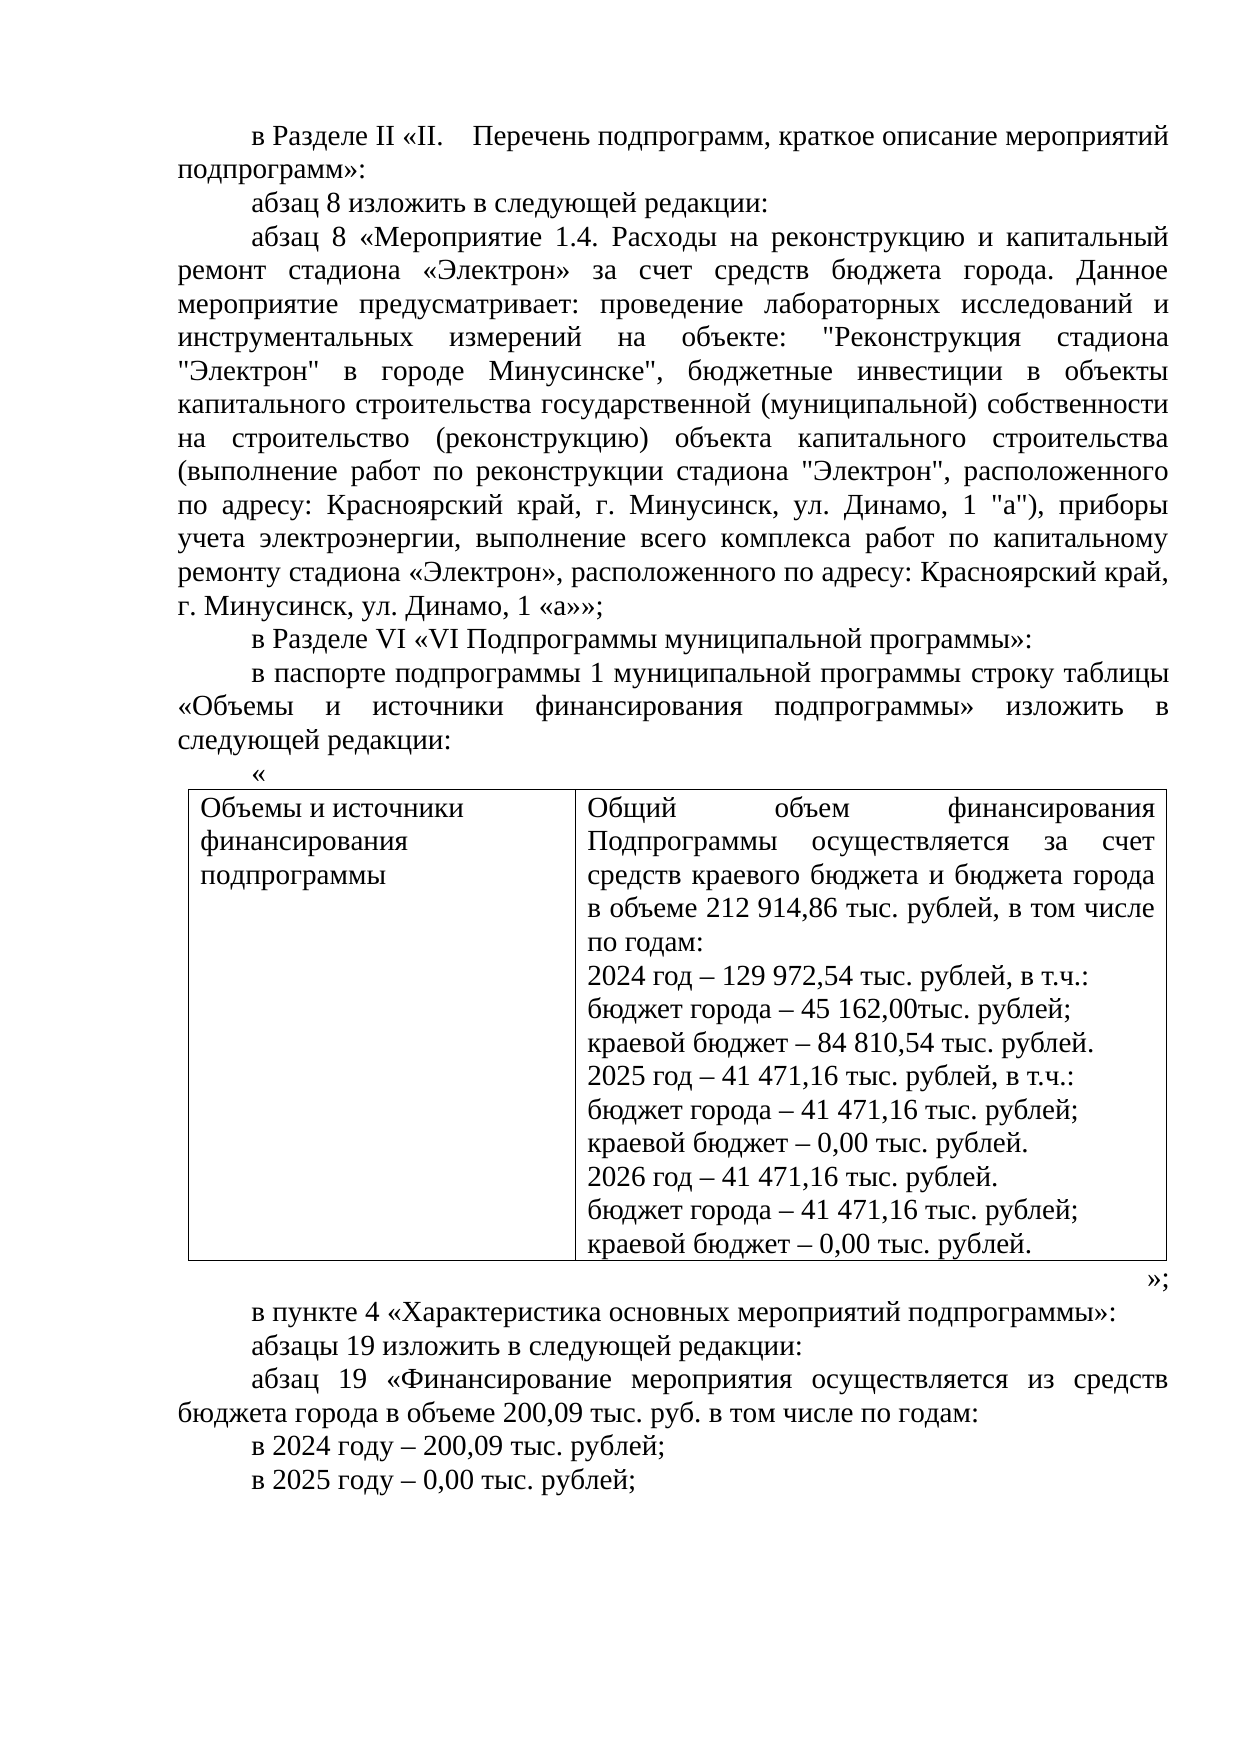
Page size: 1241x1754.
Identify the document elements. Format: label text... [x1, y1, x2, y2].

text в 2024 году – 200,09 тыс. рублей; [177, 1428, 1169, 1462]
text »; [177, 1261, 1169, 1294]
text абзацы 19 изложить в следующей редакции: [177, 1328, 1169, 1361]
text абзац 8 изложить в следующей редакции: [177, 185, 1169, 219]
table_header Объемы и источники финансирования подпрограммы [189, 790, 575, 1259]
text в Разделе VI «VI Подпрограммы муниципальной программы»: [177, 621, 1169, 655]
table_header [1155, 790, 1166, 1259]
text в Разделе II «II. Перечень подпрограмм, краткое описание мероприятий подпрограмм»: [177, 118, 1169, 185]
text в пункте 4 «Характеристика основных мероприятий подпрограммы»: [177, 1294, 1169, 1328]
text абзац 8 «Мероприятие 1.4. Расходы на реконструкцию и капитальный ремонт стадиона «Электрон» за счет средств бюджета города. Данное мероприятие предусматривает: проведение лабораторных исследований и инструментальных измерений на объекте: "Реконструкция стадиона "Электрон" в городе Минусинске", бюджетные инвестиции в объекты капитального строительства государственной (муниципальной) собственности на строительство (реконструкцию) объекта капитального строительства (выполнение работ по реконструкции стадиона "Электрон", расположенного по адресу: Красноярский край, г. Минусинск, ул. Динамо, 1 "а"), приборы учета электроэнергии, выполнение всего комплекса работ по капитальному ремонту стадиона «Электрон», расположенного по адресу: Красноярский край, г. Минусинск, ул. Динамо, 1 «а»»; [177, 219, 1169, 621]
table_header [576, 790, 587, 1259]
text абзац 19 «Финансирование мероприятия осуществляется из средств бюджета города в объеме 200,09 тыс. руб. в том числе по годам: [177, 1361, 1169, 1428]
text « [177, 755, 1169, 789]
text в паспорте подпрограммы 1 муниципальной программы строку таблицы «Объемы и источники финансирования подпрограммы» изложить в следующей редакции: [177, 655, 1169, 755]
text в 2025 году – 0,00 тыс. рублей; [177, 1462, 1169, 1495]
